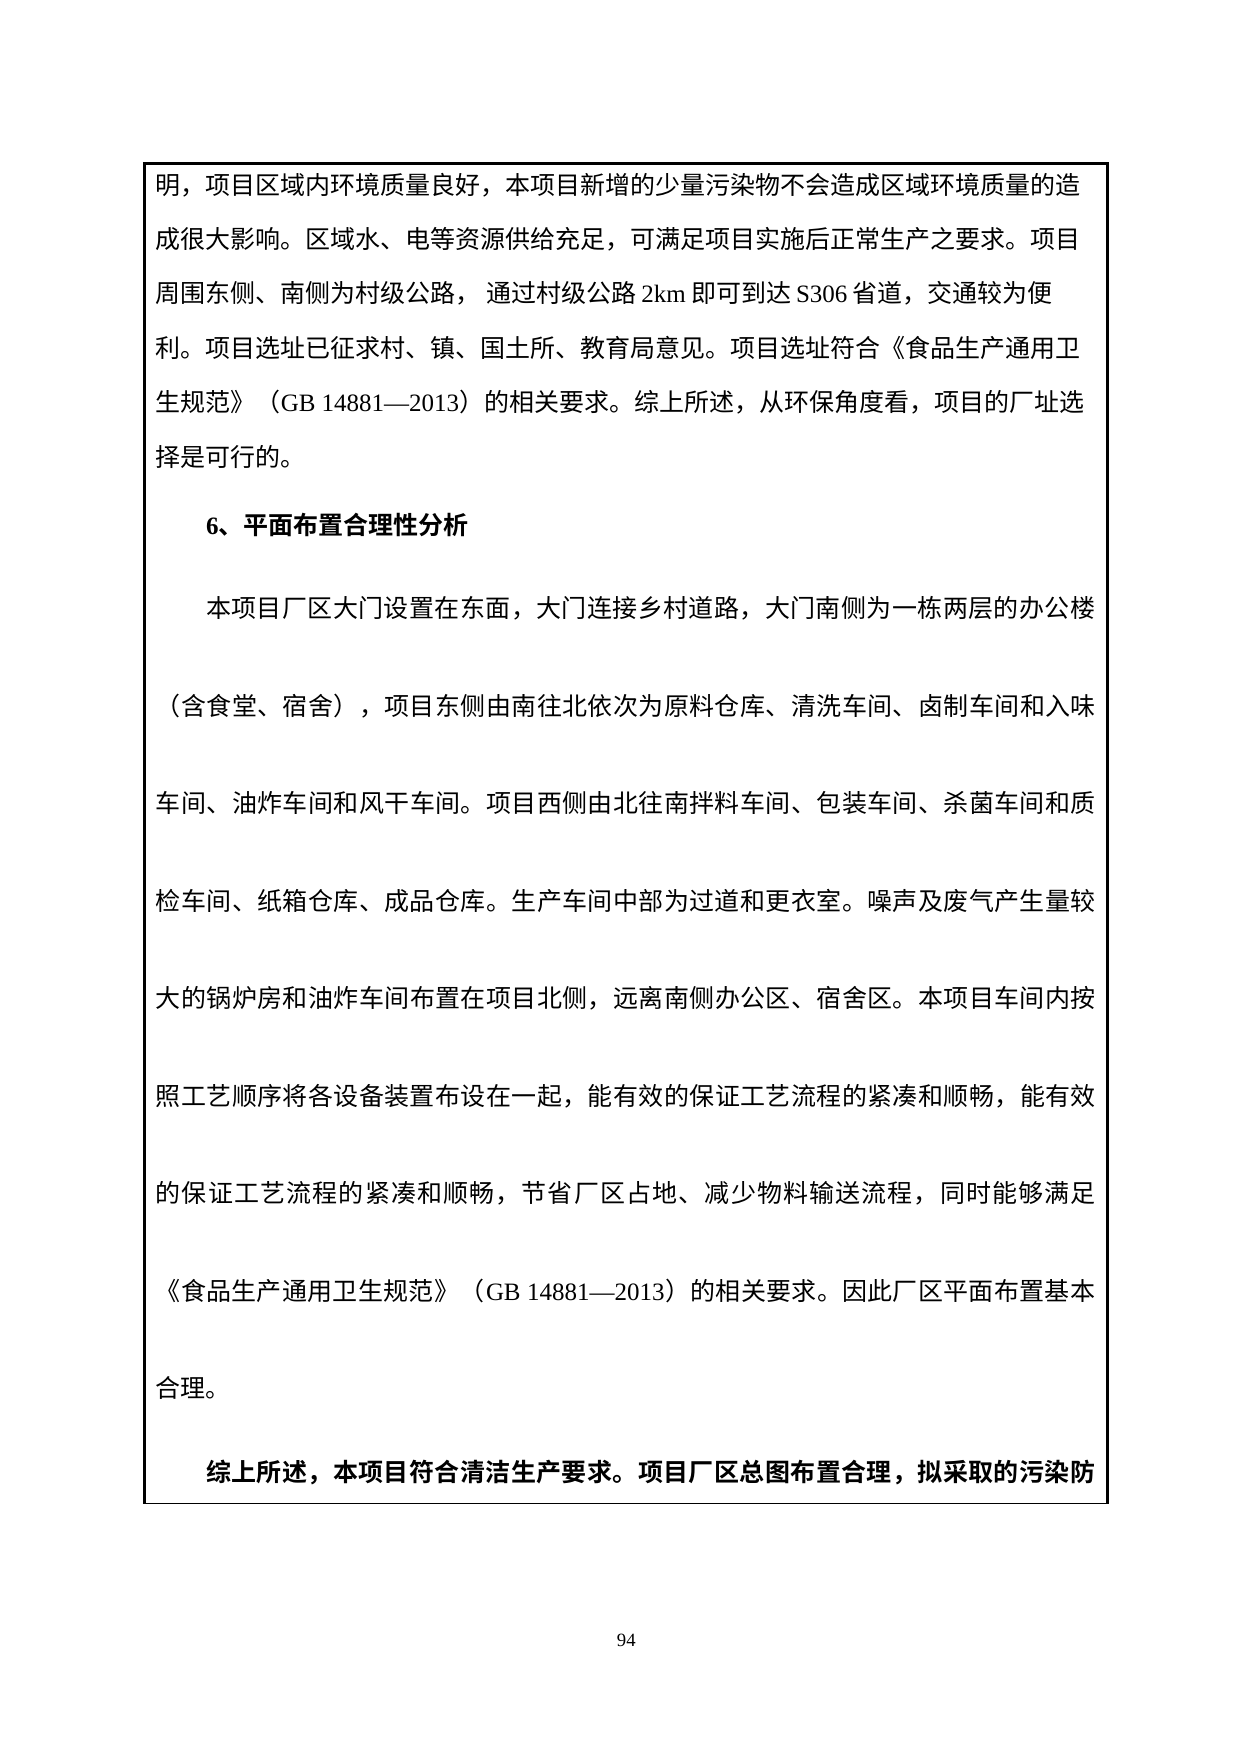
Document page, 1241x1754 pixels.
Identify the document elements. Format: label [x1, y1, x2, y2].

table_header [146, 165, 1106, 1503]
